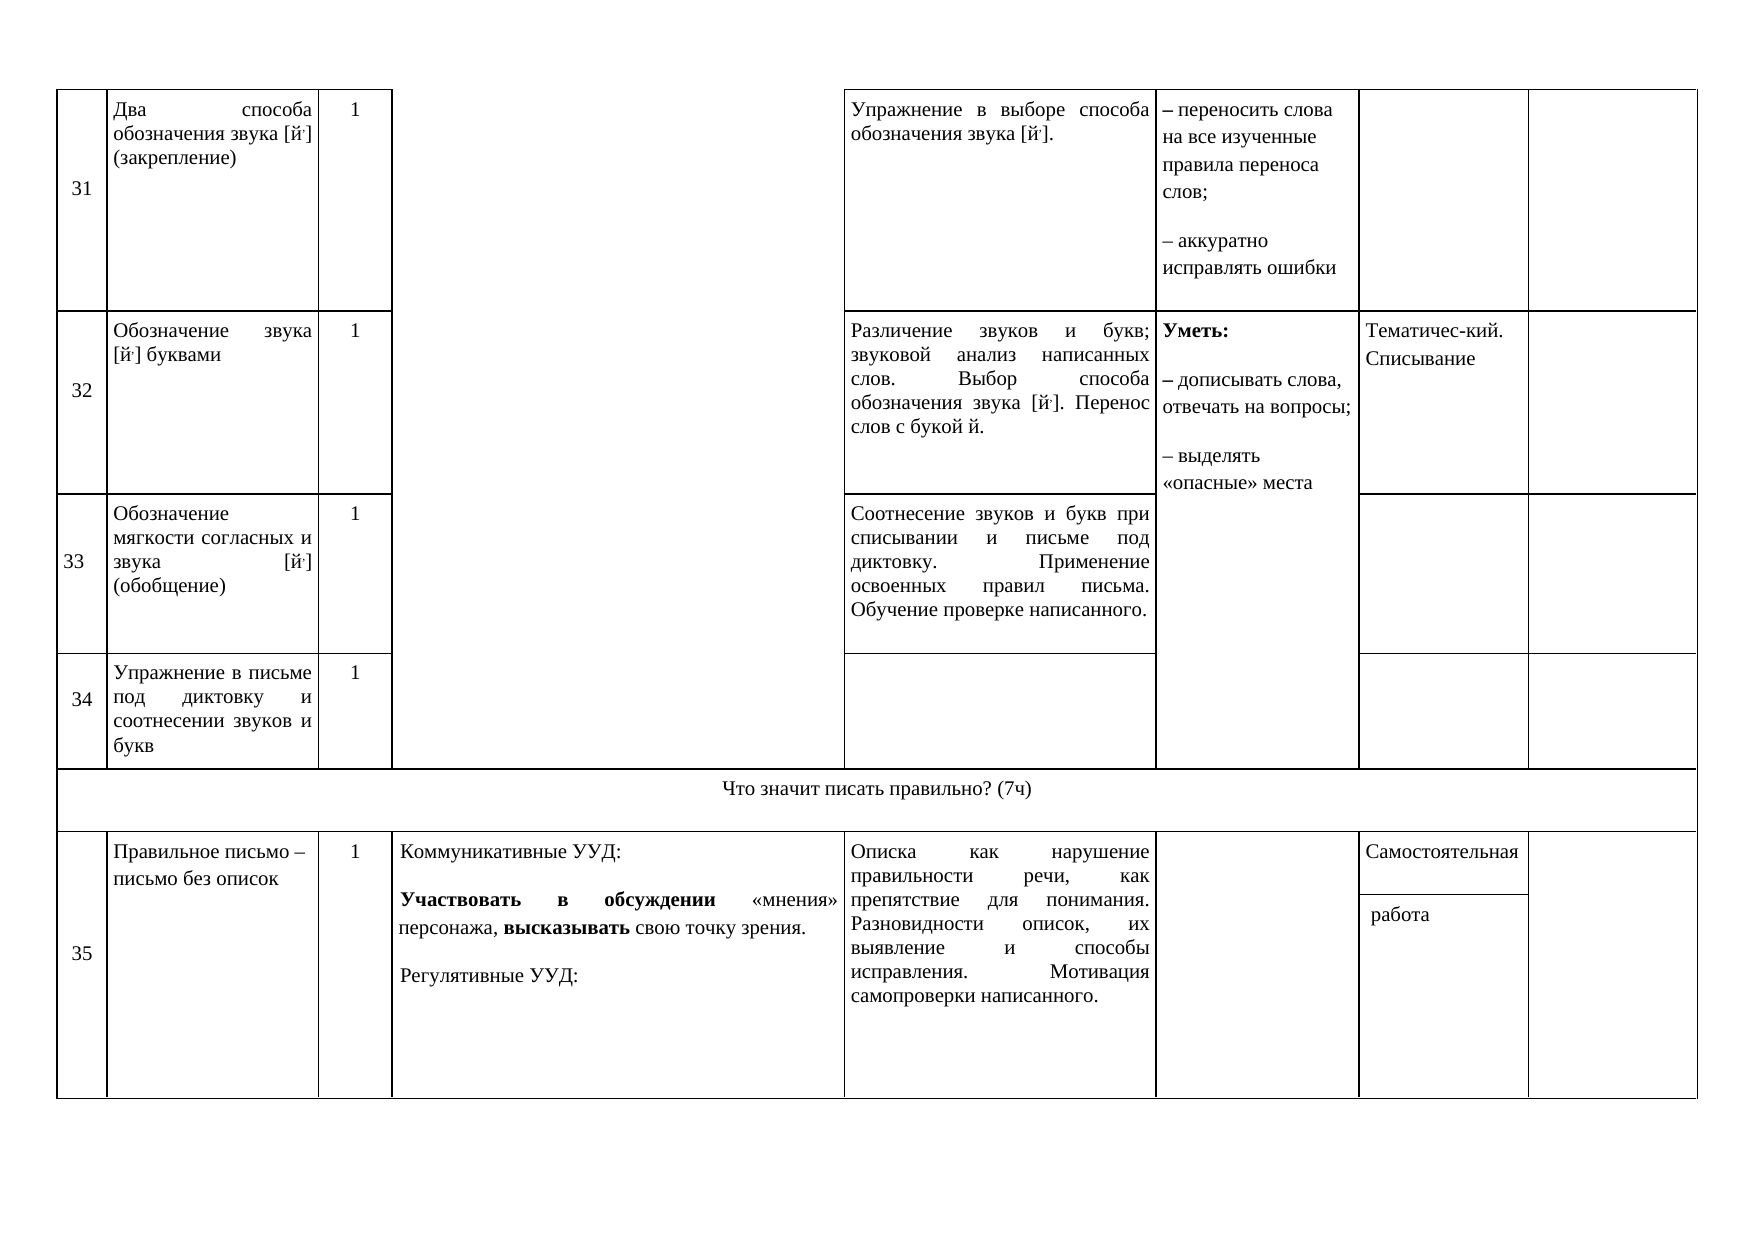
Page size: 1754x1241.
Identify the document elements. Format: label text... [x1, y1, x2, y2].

table_cell Коммуникативные УУД: Участвовать в обсуждении «мнения» персонажа, высказывать свою точку зрения. Регулятивные УУД: Регулировать свои действия при списывании, письме под диктовку и проверке написанного. Оценивать свои действия. Познавательные УУД: Находить опечатки (описки) в тексте, выявлять их влияние на понимание мысли; делать вывод о необходимости проверки написанного. Разграничивать описки (пропуски, замены букв) и ошибки (места на правила); осознавать различия в способах действия для поиска описок и ошибок, выполнять эти действия. Находить на слух и зрительно места на изученные правила, применять их; обнаруживать другие «опасности письма», обращаться к словарю учебника для решения задач, находить в нём нужные слова, задавать вопросы о написании слов. Различать звуки и буквы, анализировать звуки на основе восприятия письменного текста; находить в тексте, группировать слова по указанным признакам; выявлять недостаточно понятные слова. [393, 832, 844, 1097]
table_cell Правильное письмо – письмо без описок [108, 832, 318, 1097]
table_cell Обозначение мягкости согласных и звука [й,] (обобщение) [108, 495, 318, 652]
table_cell 31 [58, 90, 106, 310]
table_cell Соотнесение звуков и букв при списывании и письме под диктовку. Применение освоенных правил письма. Обучение проверке написанного. [845, 495, 1155, 652]
table_cell [1529, 310, 1697, 493]
table_cell [1529, 831, 1697, 1097]
table_cell Два способа обозначения звука [й,] (закрепление) [108, 90, 318, 310]
table_cell 32 [58, 312, 106, 493]
table_cell [1360, 495, 1528, 652]
table_cell 34 [58, 654, 106, 768]
table_cell [1529, 653, 1697, 768]
table_cell Что значит писать правильно? (7ч) [58, 768, 1697, 831]
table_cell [1157, 90, 1358, 310]
table_cell Упражнение в письме под диктовку и соотнесении звуков и букв [108, 654, 318, 768]
table_cell Обозначение звука [й,] буквами [108, 312, 318, 493]
table_cell 1 [319, 654, 391, 768]
table_cell Тематичес-кий. Списывание [1360, 312, 1528, 493]
table_cell [1157, 832, 1358, 1097]
table_cell Самостоятельная [1360, 832, 1528, 894]
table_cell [1360, 90, 1528, 310]
table_cell [1529, 493, 1697, 652]
table_cell Упражнение в выборе способа обозначения звука [й,]. [845, 90, 1155, 310]
table_cell 1 [319, 90, 391, 310]
table_cell 1 [319, 495, 391, 652]
table_cell 1 [319, 312, 391, 493]
table_cell [1360, 654, 1528, 768]
table_cell Различение звуков и букв; звуковой анализ написанных слов. Выбор способа обозначения звука [й,]. Перенос слов с букой й. [845, 312, 1155, 493]
table_cell Описка как нарушение правильности речи, как препятствие для понимания. Разновидности описок, их выявление и способы исправления. Мотивация самопроверки написанного. [845, 832, 1155, 1097]
table_cell [845, 654, 1155, 768]
table_cell 33 [58, 495, 106, 652]
table_cell [1529, 89, 1697, 310]
table_cell Уметь: – дописывать слова, отвечать на вопросы; – выделять «опасные» места [1157, 312, 1358, 768]
table_cell 1 [319, 832, 391, 1097]
table_cell работа [1360, 895, 1528, 1097]
table_cell 35 [58, 832, 106, 1097]
